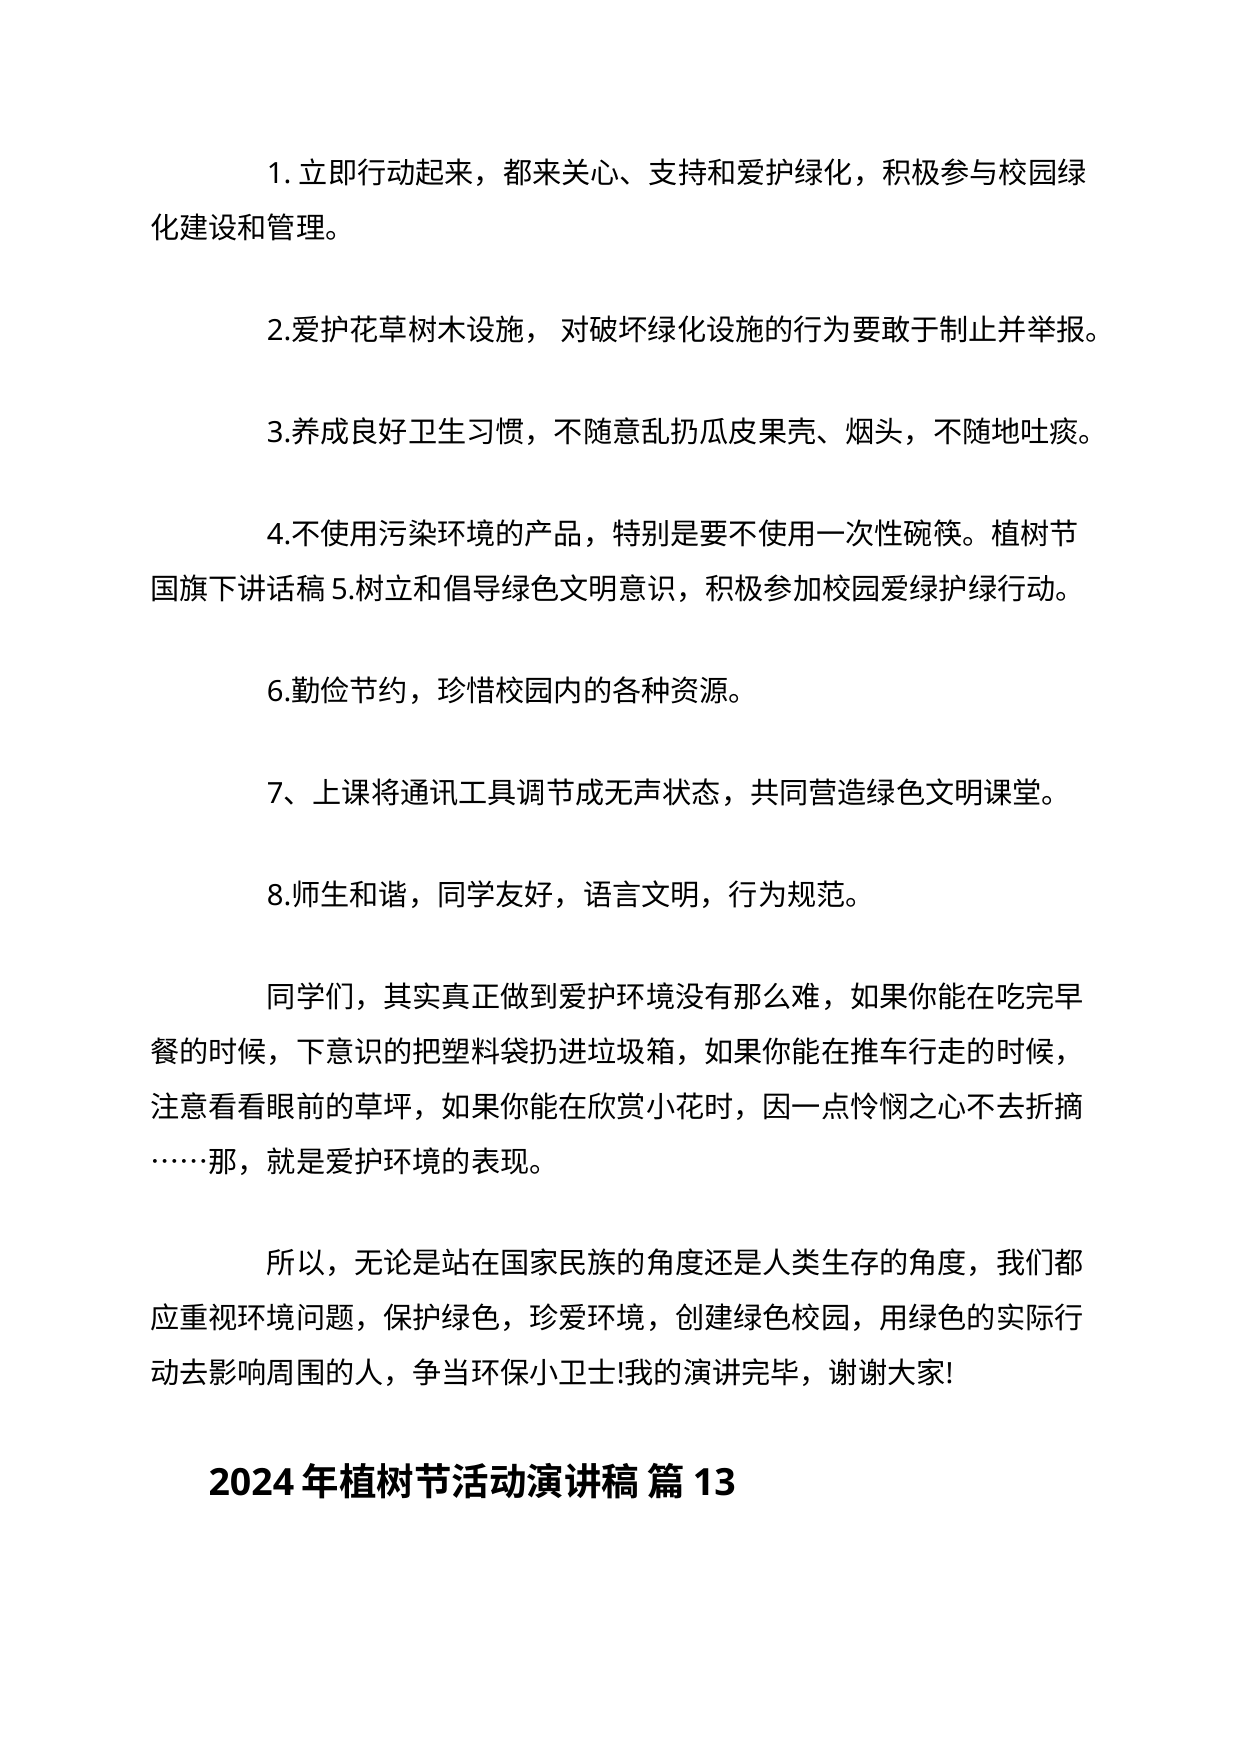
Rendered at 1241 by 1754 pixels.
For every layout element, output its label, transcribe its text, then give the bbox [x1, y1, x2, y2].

text 2024年植树节活动演讲稿 篇13 [150, 1452, 1090, 1506]
text 所以，无论是站在国家民族的角度还是人类生存的角度，我们都应重视环境问题，保护绿色，珍爱环境，创建绿色校园，用绿色的实际行动去影响周围的人，争当环保小卫士!我的演讲完毕，谢谢大家! [150, 1240, 1090, 1392]
text 同学们，其实真正做到爱护环境没有那么难，如果你能在吃完早餐的时候，下意识的把塑料袋扔进垃圾箱，如果你能在推车行走的时候，注意看看眼前的草坪，如果你能在欣赏小花时，因一点怜悯之心不去折摘……那，就是爱护环境的表现。 [150, 974, 1090, 1181]
text 3.养成良好卫生习惯，不随意乱扔瓜皮果壳、烟头，不随地吐痰。 [150, 409, 1090, 451]
text 1. 立即行动起来，都来关心、支持和爱护绿化，积极参与校园绿化建设和管理。 [150, 150, 1090, 247]
text 7、上课将通讯工具调节成无声状态，共同营造绿色文明课堂。 [150, 770, 1090, 812]
text 8.师生和谐，同学友好，语言文明，行为规范。 [150, 872, 1090, 914]
text 4.不使用污染环境的产品，特别是要不使用一次性碗筷。植树节国旗下讲话稿5.树立和倡导绿色文明意识，积极参加校园爱绿护绿行动。 [150, 511, 1090, 608]
text 2.爱护花草树木设施， 对破坏绿化设施的行为要敢于制止并举报。 [150, 307, 1090, 349]
text 6.勤俭节约，珍惜校园内的各种资源。 [150, 668, 1090, 710]
